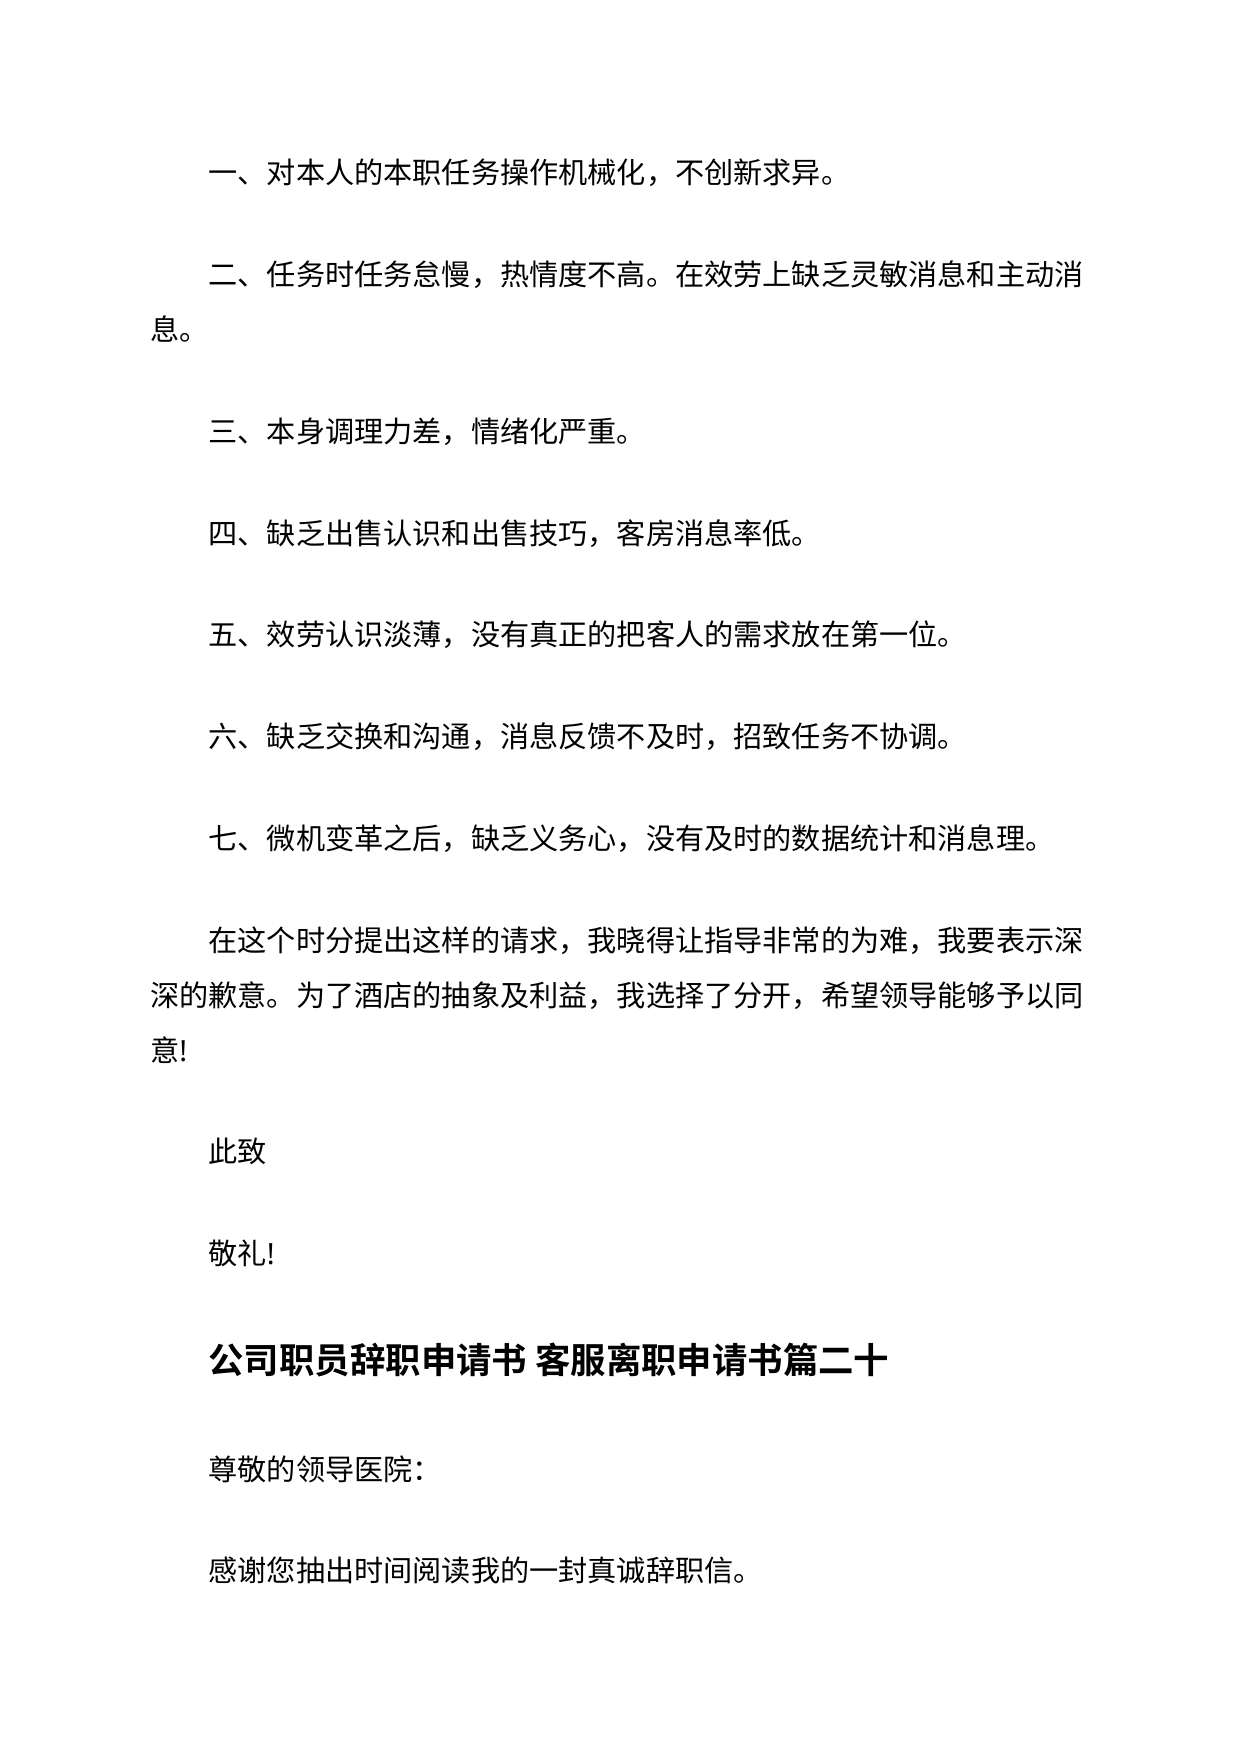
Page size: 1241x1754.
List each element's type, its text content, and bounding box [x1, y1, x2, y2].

text 此致 [150, 1129, 1090, 1171]
text 七、微机变革之后，缺乏义务心，没有及时的数据统计和消息理。 [150, 816, 1090, 858]
text 在这个时分提出这样的请求，我晓得让指导非常的为难，我要表示深深的歉意。为了酒店的抽象及利益，我选择了分开，希望领导能够予以同意! [150, 917, 1090, 1069]
text 公司职员辞职申请书 客服离职申请书篇二十 [150, 1333, 1090, 1384]
text 二、任务时任务怠慢，热情度不高。在效劳上缺乏灵敏消息和主动消息。 [150, 252, 1090, 349]
text 三、本身调理力差，情绪化严重。 [150, 408, 1090, 451]
text 一、对本人的本职任务操作机械化，不创新求异。 [150, 150, 1090, 192]
text 敬礼! [150, 1231, 1090, 1273]
text 六、缺乏交换和沟通，消息反馈不及时，招致任务不协调。 [150, 714, 1090, 756]
text 五、效劳认识淡薄，没有真正的把客人的需求放在第一位。 [150, 612, 1090, 654]
text 感谢您抽出时间阅读我的一封真诚辞职信。 [150, 1548, 1090, 1590]
text 四、缺乏出售认识和出售技巧，客房消息率低。 [150, 510, 1090, 552]
text 尊敬的领导医院： [150, 1446, 1090, 1488]
